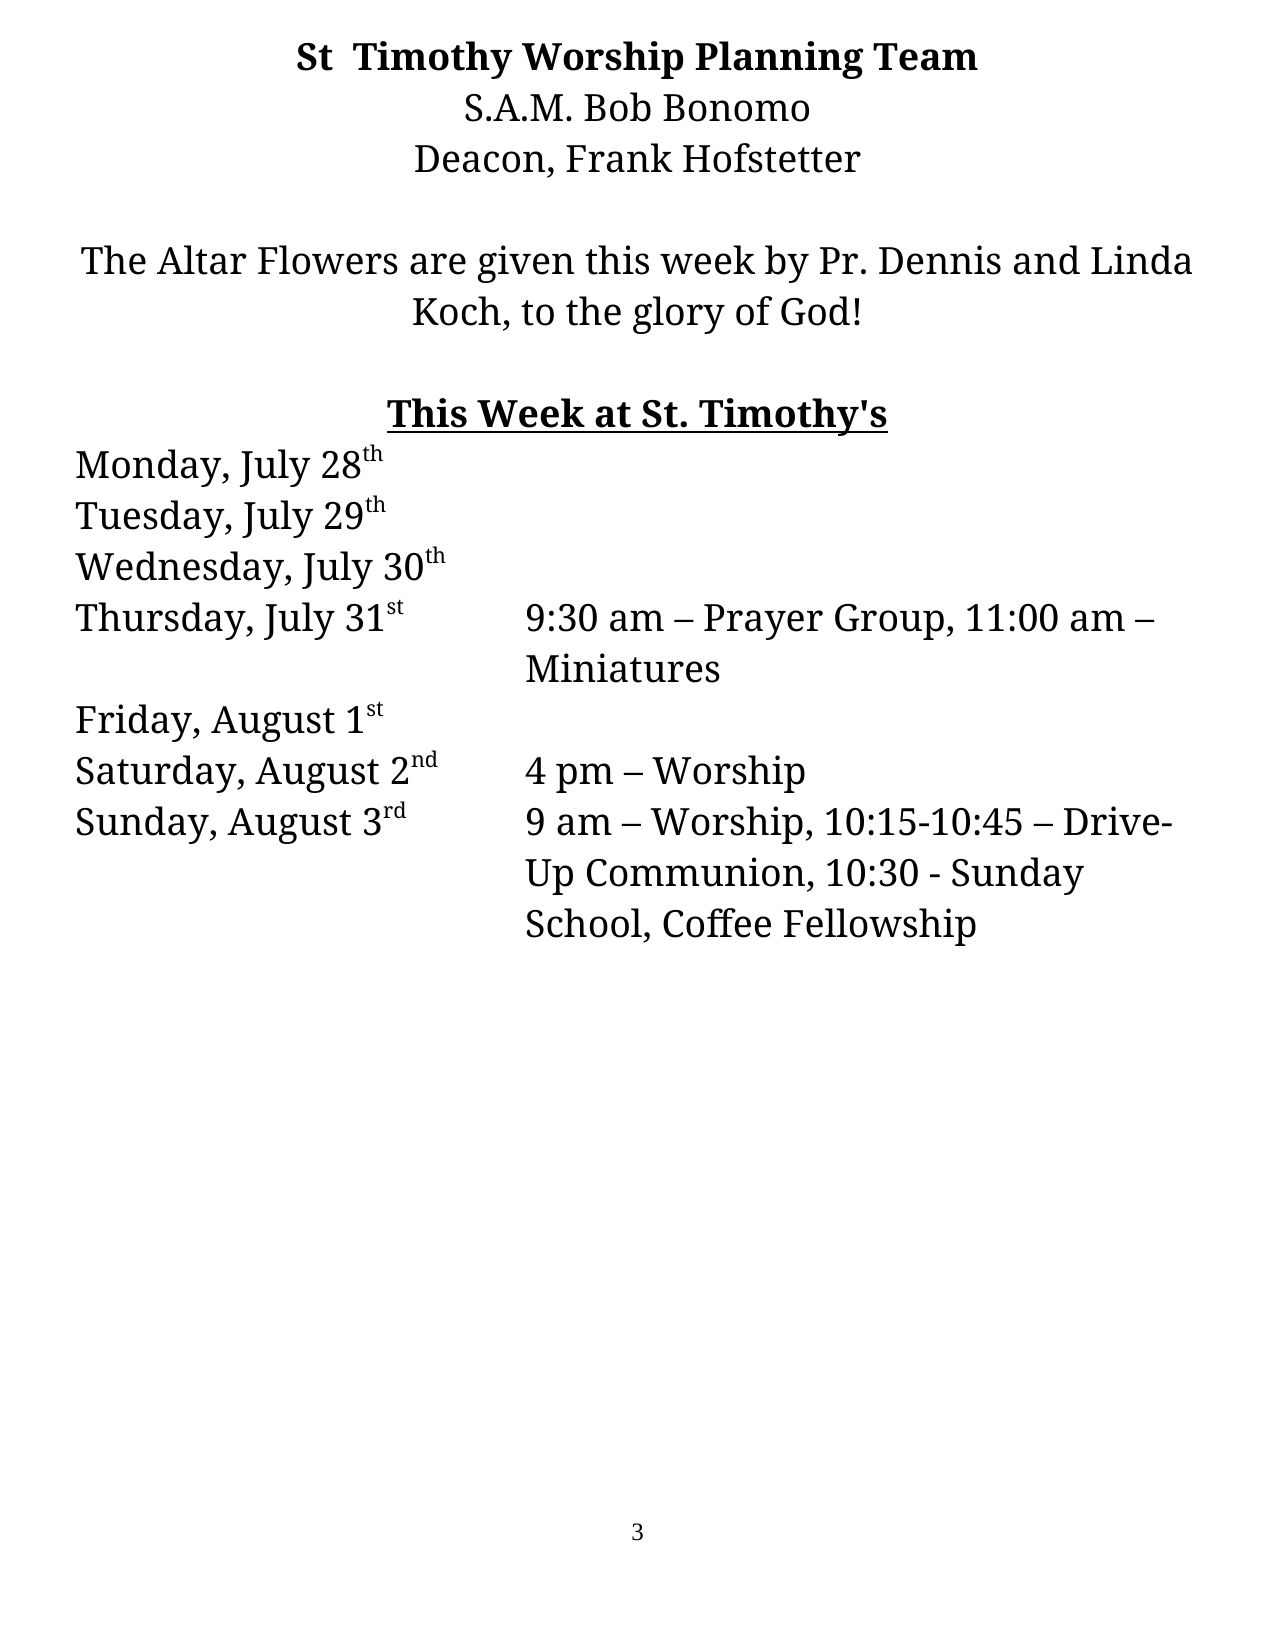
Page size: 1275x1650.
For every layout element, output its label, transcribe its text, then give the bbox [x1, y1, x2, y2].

text The Altar Flowers are given this week by Pr. Dennis and Linda Koch, to the glory of God! [75, 234, 1200, 336]
text Saturday, August 2nd 4 pm – Worship [75, 744, 1200, 796]
text Friday, August 1st [75, 693, 1200, 744]
text St Timothy Worship Planning Team [75, 30, 1200, 81]
text S.A.M. Bob Bonomo [75, 81, 1200, 132]
text Thursday, July 31st 9:30 am – Prayer Group, 11:00 am – Miniatures [75, 591, 1200, 693]
text Tuesday, July 29th [75, 489, 1200, 540]
text Sunday, August 3rd 9 am – Worship, 10:15-10:45 – Drive-Up Communion, 10:30 - Sunday School, Coffee Fellowship [75, 796, 1200, 949]
text Wednesday, July 30th [75, 540, 1200, 591]
text Monday, July 28th [75, 438, 1200, 489]
text Deacon, Frank Hofstetter [75, 132, 1200, 183]
text This Week at St. Timothy's [75, 387, 1200, 438]
